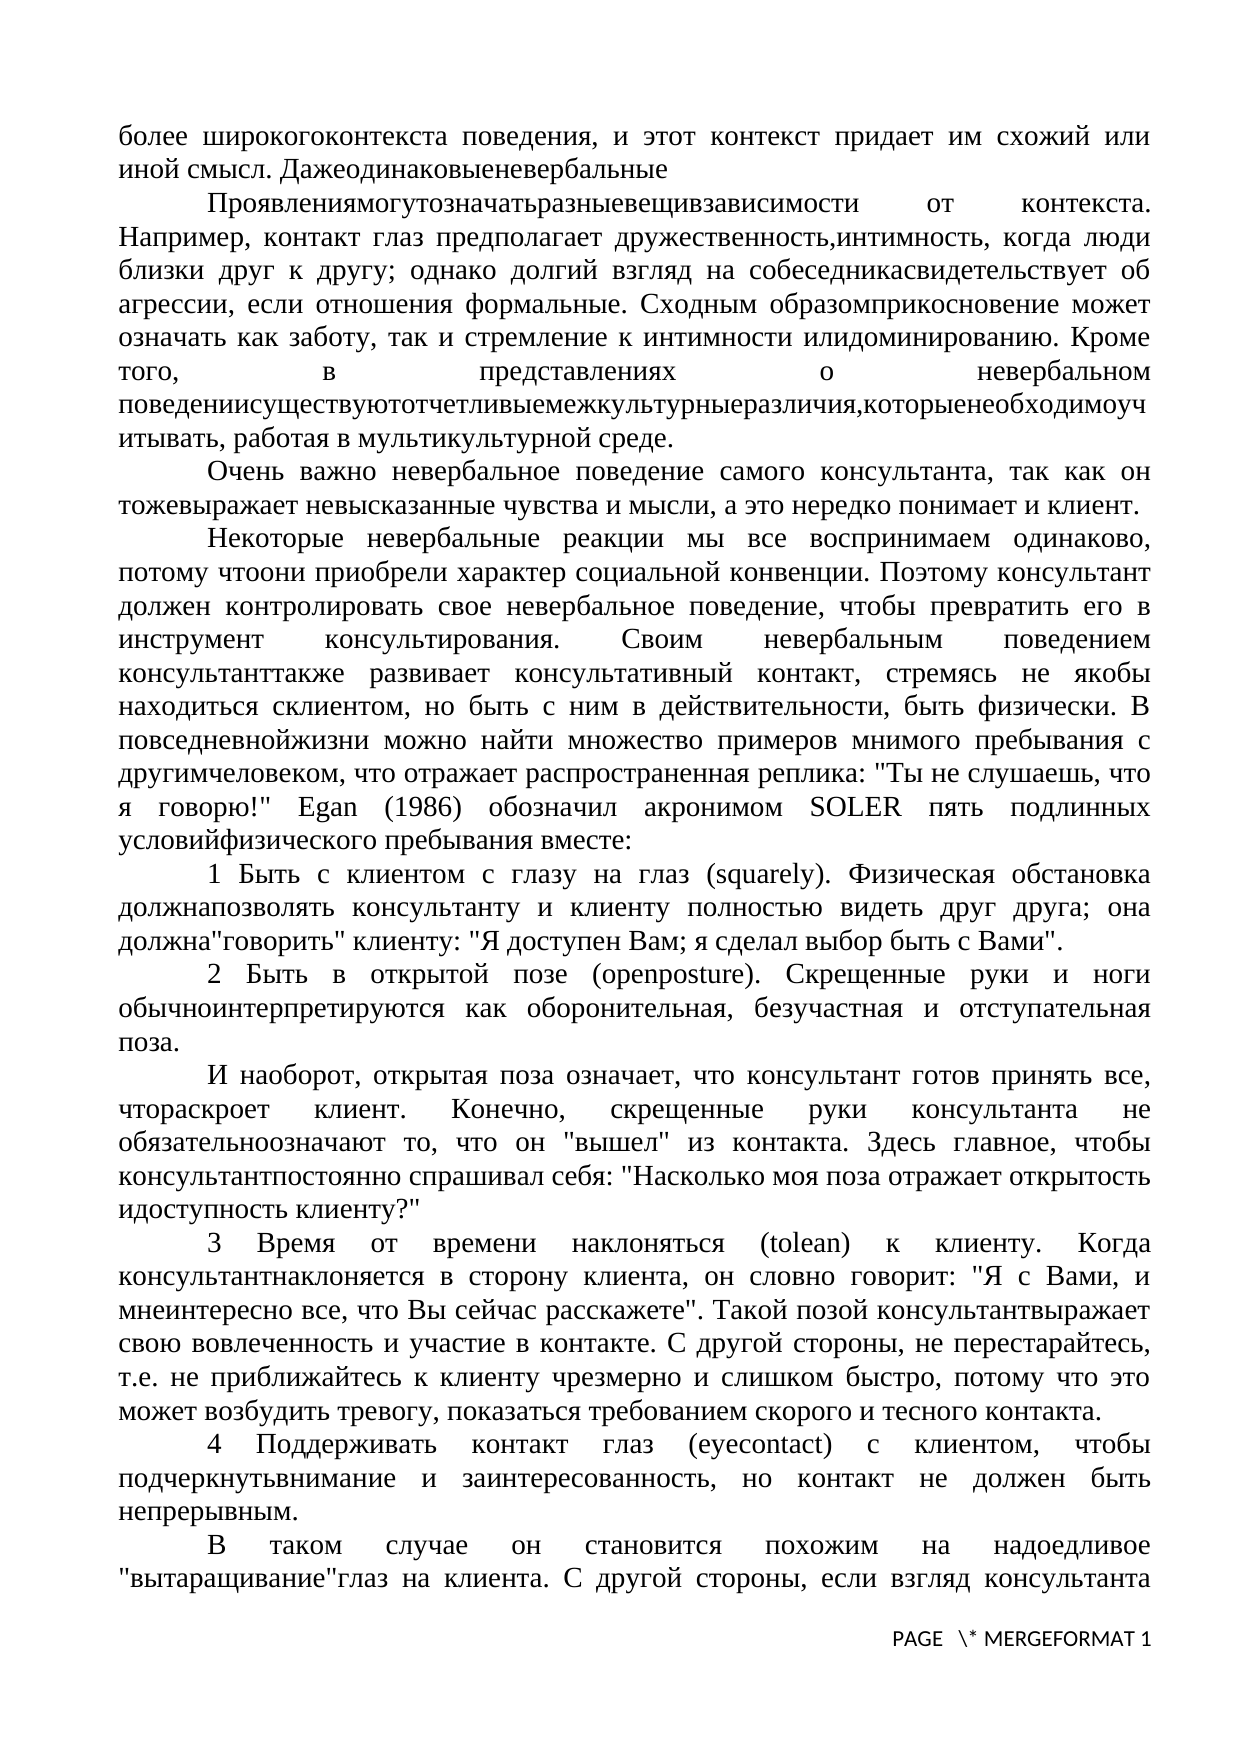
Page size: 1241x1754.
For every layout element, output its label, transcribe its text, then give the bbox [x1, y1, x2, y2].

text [118, 1527, 1152, 1594]
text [118, 118, 1152, 185]
text Некоторые невербальные реакции мы все воспринимаем одинаково, потому чтоони приобрели характер социальной конвенции. Поэтому консультант должен контролировать свое невербальное поведение, чтобы превратить его в инструмент консультирования. Своим невербальным поведением консультанттакже развивает консультативный контакт, стремясь не якобы находиться склиентом, но быть с ним в действительности, быть физически. В повседневнойжизни можно найти множество примеров мнимого пребывания с другимчеловеком, что отражает распространенная реплика: "Ты не слушаешь, что я говорю!" Egan (1986) обозначил акронимом SOLER пять подлинных условийфизического пребывания вместе: [118, 521, 1152, 856]
text Очень важно невербальное поведение самого консультанта, так как он тожевыражает невысказанные чувства и мысли, а это нередко понимает и клиент. [118, 453, 1152, 521]
text 2 Быть в открытой позе (openposture). Скрещенные руки и ноги обычноинтерпретируются как оборонительная, безучастная и отступательная поза. [118, 957, 1152, 1057]
text И наоборот, открытая поза означает, что консультант готов принять все, чтораскроет клиент. Конечно, скрещенные руки консультанта не обязательноозначают то, что он "вышел" из контакта. Здесь главное, чтобы консультантпостоянно спрашивал себя: "Насколько моя поза отражает открытость идоступность клиенту?" [118, 1057, 1152, 1225]
text 3 Время от времени наклоняться (tolean) к клиенту. Когда консультантнаклоняется в сторону клиента, он словно говорит: "Я с Вами, и мнеинтересно все, что Вы сейчас расскажете". Такой позой консультантвыражает свою вовлеченность и участие в контакте. С другой стороны, не перестарайтесь, т.е. не приближайтесь к клиенту чрезмерно и слишком быстро, потому что это может возбудить тревогу, показаться требованием скорого и тесного контакта. [118, 1225, 1152, 1426]
text Проявлениямогутозначатьразныевещивзависимости от контекста. Например, контакт глаз предполагает дружественность,интимность, когда люди близки друг к другу; однако долгий взгляд на собеседникасвидетельствует об агрессии, если отношения формальные. Сходным образомприкосновение может означать как заботу, так и стремление к интимности илидоминированию. Кроме того, в представлениях о невербальном поведениисуществуютотчетливыемежкультурныеразличия,которыенеобходимоучитывать, работая в мультикультурной среде. [118, 185, 1152, 453]
text 1 Быть с клиентом с глазу на глаз (squarely). Физическая обстановка должнапозволять консультанту и клиенту полностью видеть друг друга; она должна"говорить" клиенту: "Я доступен Вам; я сделал выбор быть с Вами". [118, 856, 1152, 957]
text 4 Поддерживать контакт глаз (eyecontact) с клиентом, чтобы подчеркнутьвнимание и заинтересованность, но контакт не должен быть непрерывным. [118, 1426, 1152, 1527]
